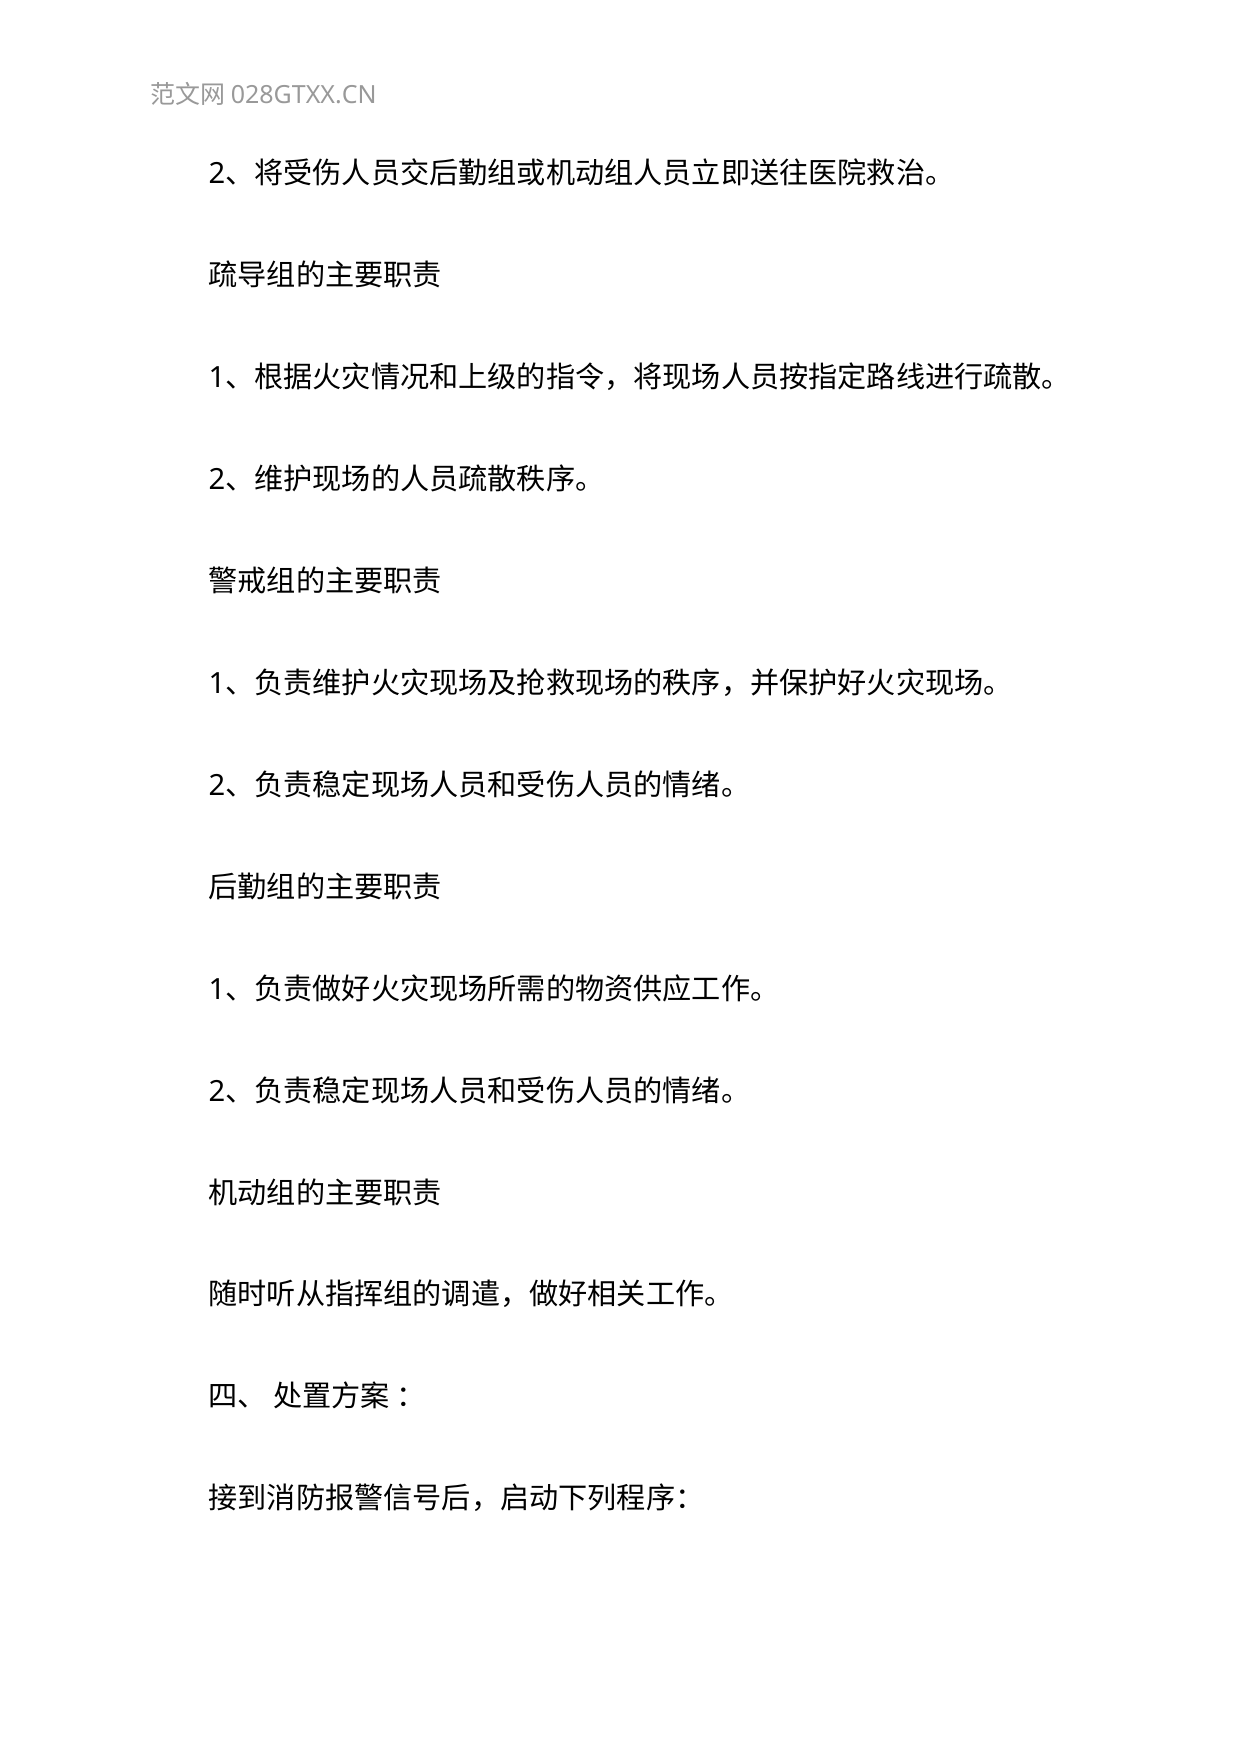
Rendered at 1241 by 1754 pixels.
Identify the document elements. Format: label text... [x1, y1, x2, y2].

text 后勤组的主要职责 [150, 863, 1090, 906]
text 疏导组的主要职责 [150, 252, 1090, 294]
text 1、负责维护火灾现场及抢救现场的秩序，并保护好火灾现场。 [150, 659, 1090, 702]
text 2、维护现场的人员疏散秩序。 [150, 456, 1090, 498]
text 四、 处置方案 ： [150, 1373, 1090, 1415]
text 接到消防报警信号后，启动下列程序： [150, 1474, 1090, 1517]
text 随时听从指挥组的调遣，做好相关工作。 [150, 1271, 1090, 1313]
text 2、负责稳定现场人员和受伤人员的情绪。 [150, 761, 1090, 804]
text 2、将受伤人员交后勤组或机动组人员立即送往医院救治。 [150, 150, 1090, 192]
text 机动组的主要职责 [150, 1169, 1090, 1211]
text 警戒组的主要职责 [150, 558, 1090, 600]
text 2、负责稳定现场人员和受伤人员的情绪。 [150, 1067, 1090, 1109]
text 1、负责做好火灾现场所需的物资供应工作。 [150, 965, 1090, 1008]
text 1、根据火灾情况和上级的指令，将现场人员按指定路线进行疏散。 [150, 354, 1090, 396]
